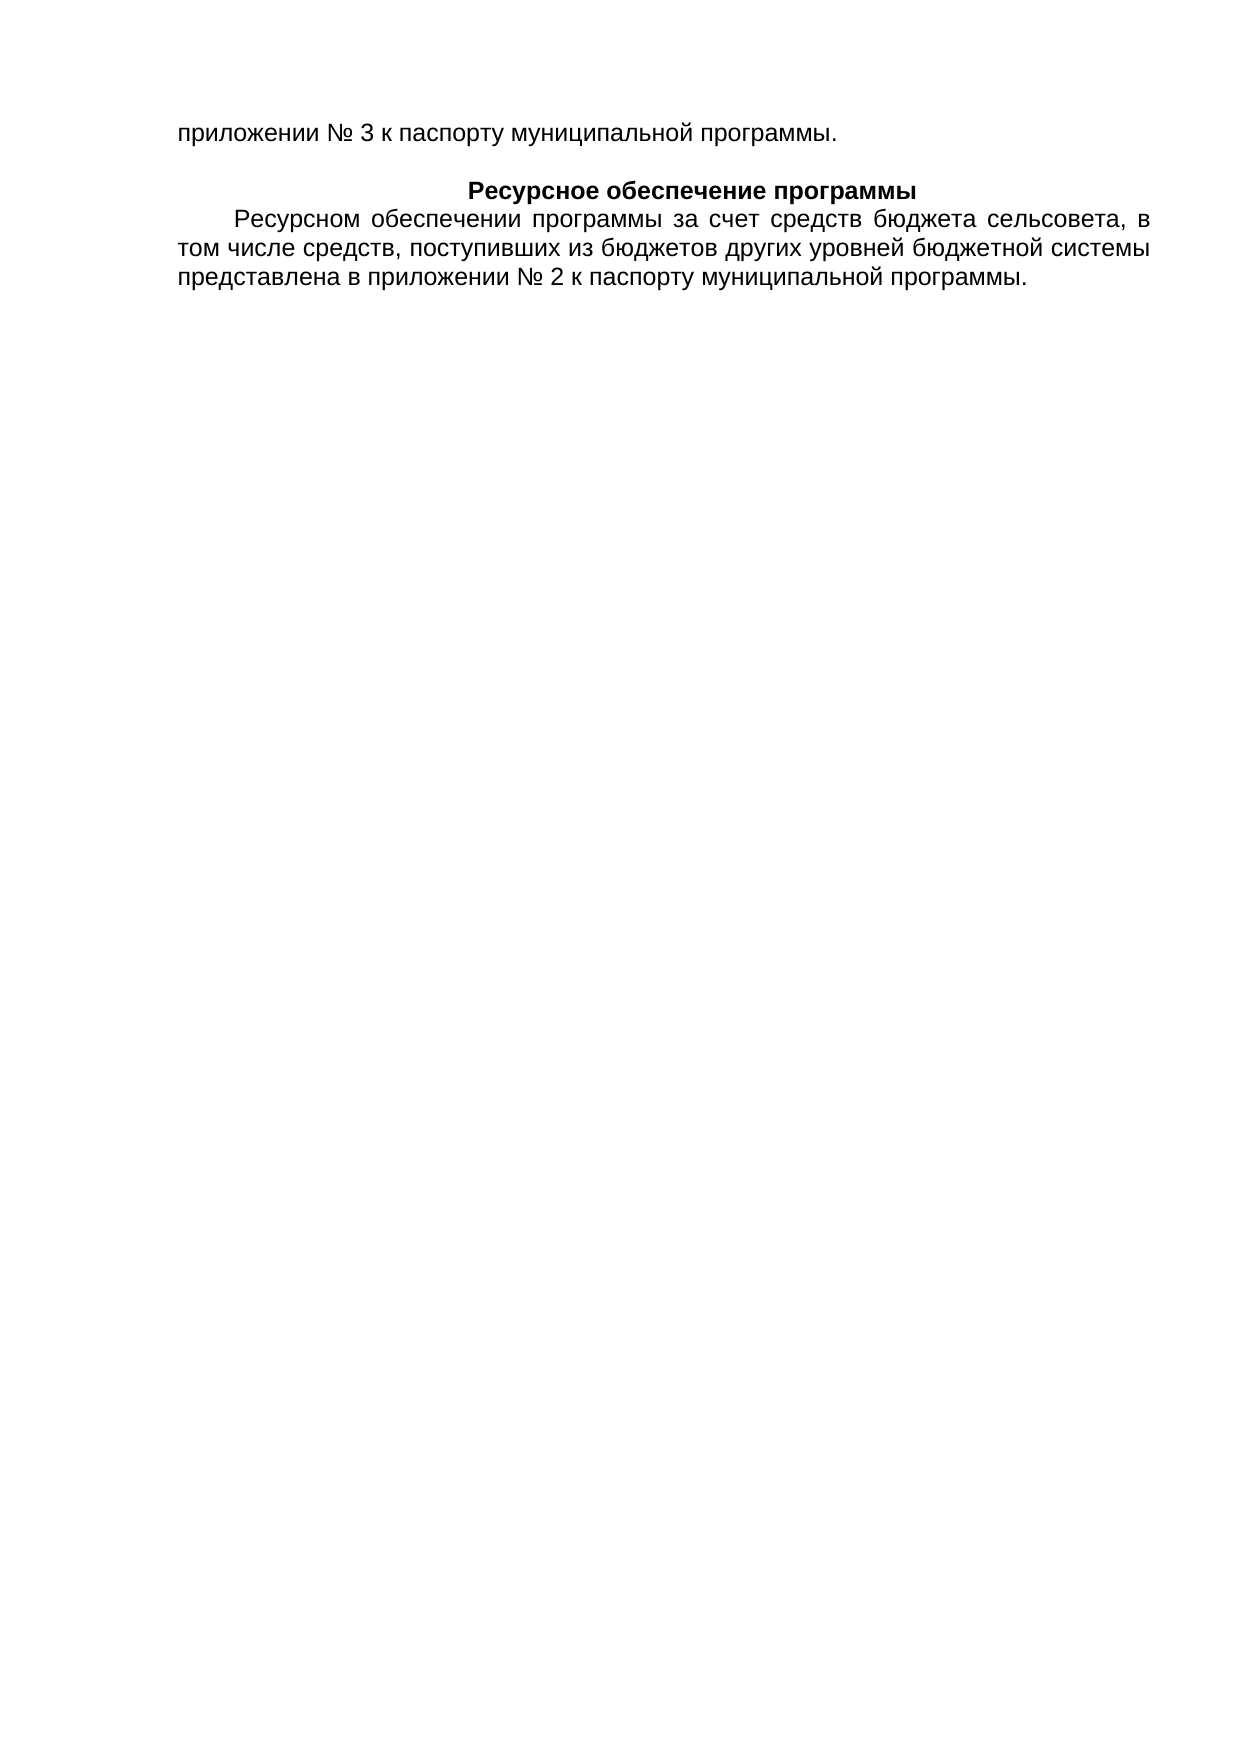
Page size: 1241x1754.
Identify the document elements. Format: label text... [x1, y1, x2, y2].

text Ресурсное обеспечение программы [177, 176, 1152, 204]
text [177, 118, 1152, 147]
text Ресурсном обеспечении программы за счет средств бюджета сельсовета, в том числе средств, поступивших из бюджетов других уровней бюджетной системы представлена в приложении № 2 к паспорту муниципальной программы. [177, 204, 1152, 291]
